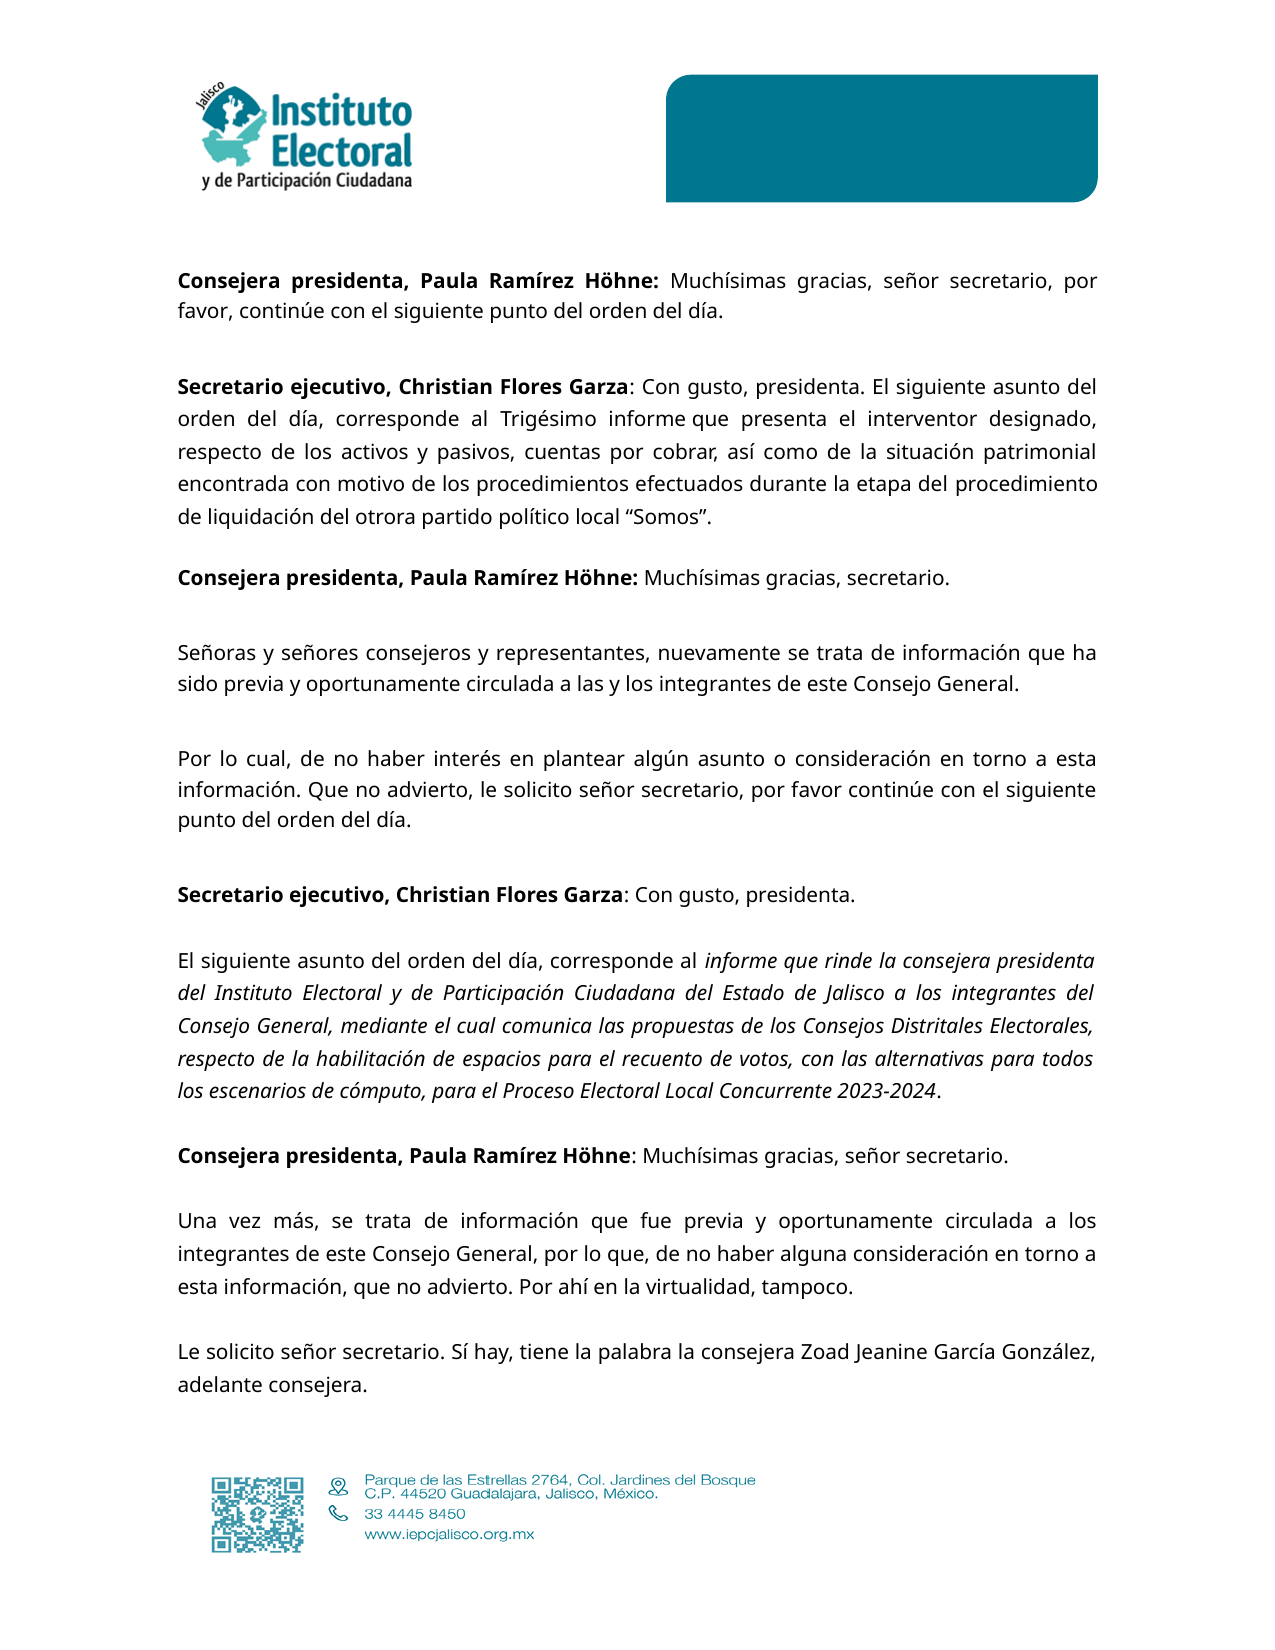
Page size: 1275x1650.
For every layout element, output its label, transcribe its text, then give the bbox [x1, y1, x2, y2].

text Consejera presidenta, Paula Ramírez Höhne: Muchísimas gracias, señor secretario, por favor, continúe con el siguiente punto del orden del día. [177, 266, 1098, 325]
text Una vez más, se trata de información que fue previa y oportunamente circulada a los integrantes de este Consejo General, por lo que, de no haber alguna consideración en torno a esta información, que no advierto. Por ahí en la virtualidad, tampoco. [177, 1207, 1098, 1300]
text Consejera presidenta, Paula Ramírez Höhne: Muchísimas gracias, señor secretario. [177, 1141, 1098, 1170]
text Secretario ejecutivo, Christian Flores Garza: Con gusto, presidenta. [177, 881, 1098, 909]
picture [188, 73, 429, 203]
text Le solicito señor secretario. Sí hay, tiene la palabra la consejera Zoad Jeanine García González, adelante consejera. [177, 1337, 1098, 1398]
text Por lo cual, de no haber interés en plantear algún asunto o consideración en torno a esta información. Que no advierto, le solicito señor secretario, por favor continúe con el siguiente punto del orden del día. [177, 744, 1098, 834]
text Consejera presidenta, Paula Ramírez Höhne: Muchísimas gracias, secretario. [177, 563, 1098, 591]
text Secretario ejecutivo, Christian Flores Garza: Con gusto, presidenta. El siguiente asunto del orden del día, corresponde al Trigésimo informe que presenta el interventor designado, respecto de los activos y pasivos, cuentas por cobrar, así como de la situación patrimonial encontrada con motivo de los procedimientos efectuados durante la etapa del procedimiento de liquidación del otrora partido político local “Somos”. [177, 372, 1098, 531]
picture [188, 1454, 788, 1572]
text Señoras y señores consejeros y representantes, nuevamente se trata de información que ha sido previa y oportunamente circulada a las y los integrantes de este Consejo General. [177, 638, 1098, 697]
text El siguiente asunto del orden del día, corresponde al informe que rinde la consejera presidenta del Instituto Electoral y de Participación Ciudadana del Estado de Jalisco a los integrantes del Consejo General, mediante el cual comunica las propuestas de los Consejos Distritales Electorales, respecto de la habilitación de espacios para el recuento de votos, con las alternativas para todos los escenarios de cómputo, para el Proceso Electoral Local Concurrente 2023-2024. [177, 946, 1098, 1105]
